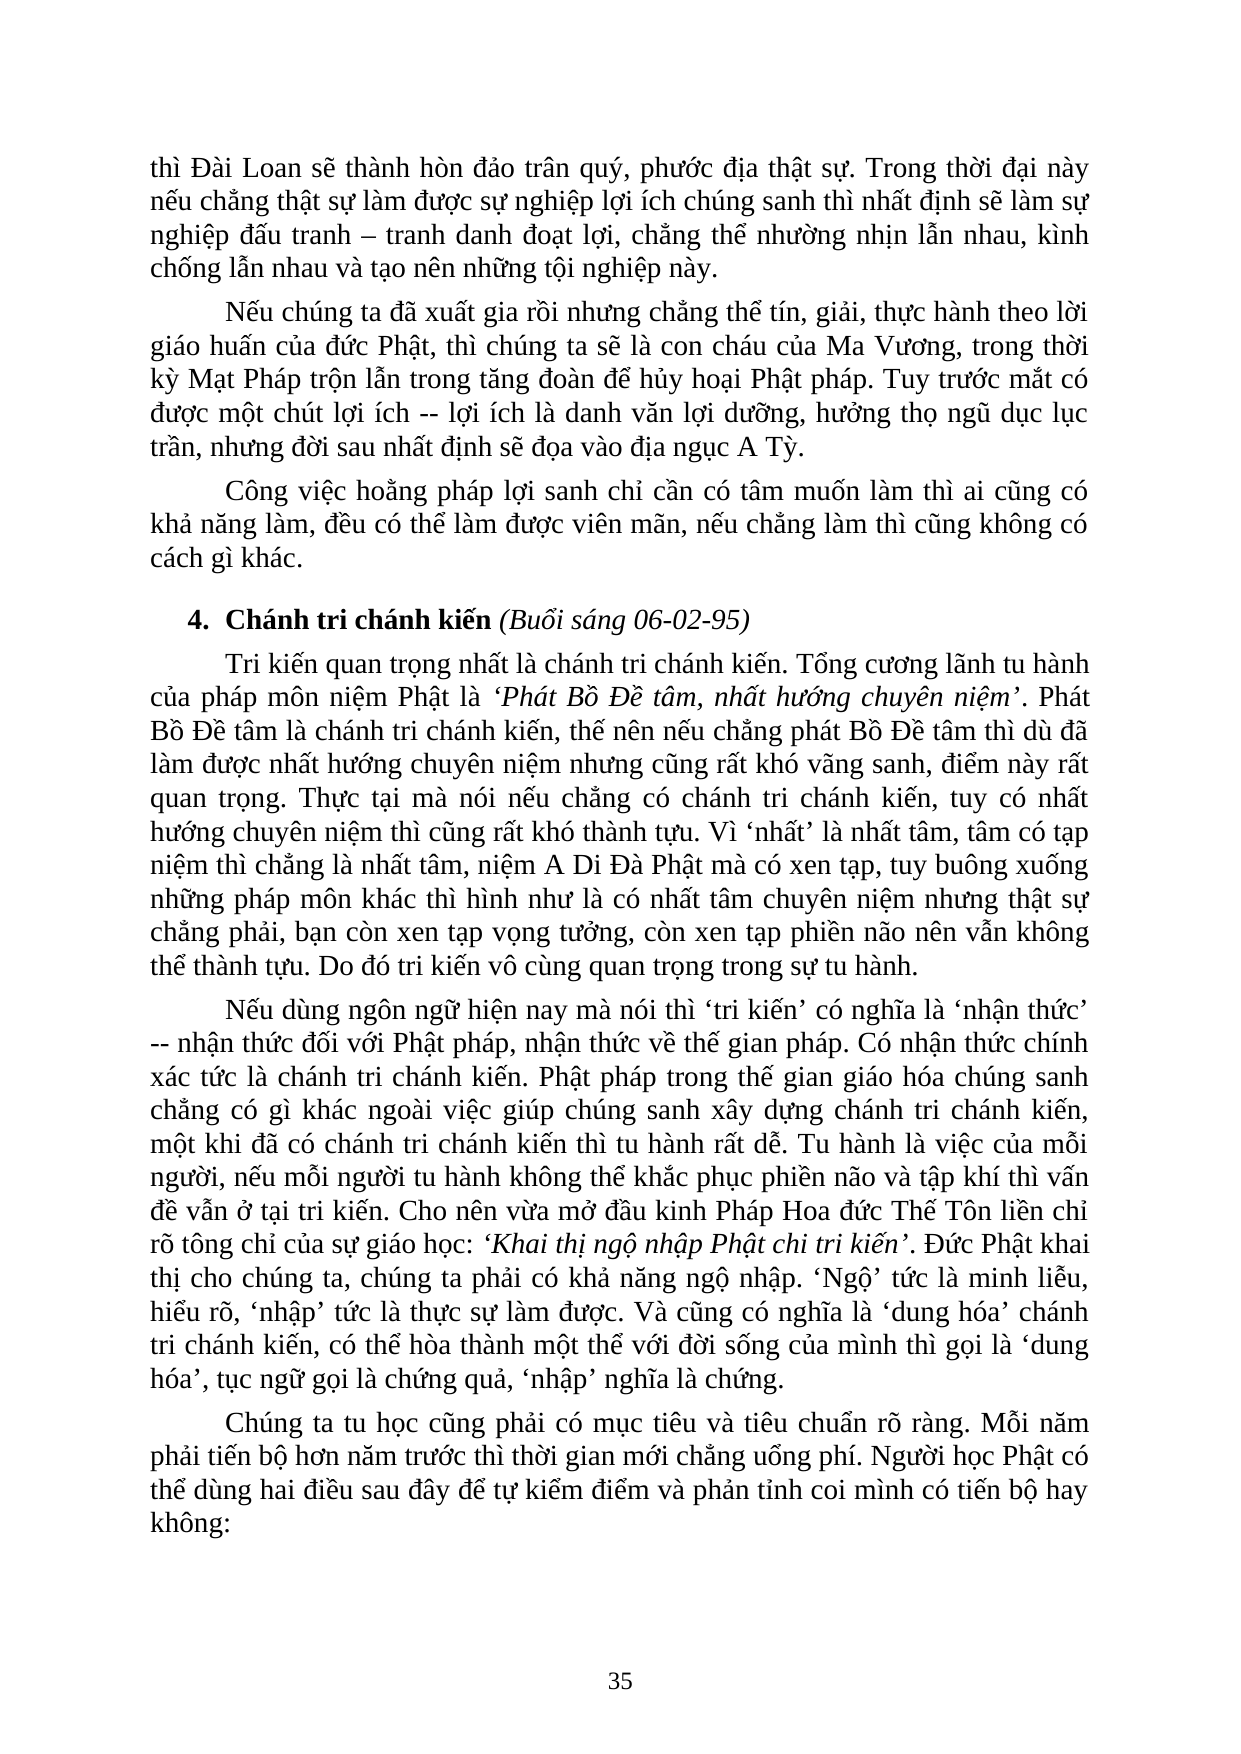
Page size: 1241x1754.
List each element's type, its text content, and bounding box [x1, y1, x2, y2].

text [150, 150, 1090, 284]
text Chúng ta tu học cũng phải có mục tiêu và tiêu chuẩn rõ ràng. Mỗi năm phải tiến bộ hơn năm trước thì thời gian mới chẳng uổng phí. Người học Phật có thể dùng hai điều sau đây để tự kiểm điểm và phản tỉnh coi mình có tiến bộ hay không: [150, 1405, 1090, 1539]
text Công việc hoằng pháp lợi sanh chỉ cần có tâm muốn làm thì ai cũng có khả năng làm, đều có thể làm được viên mãn, nếu chẳng làm thì cũng không có cách gì khác. [150, 473, 1090, 573]
text Nếu dùng ngôn ngữ hiện nay mà nói thì ‘tri kiến’ có nghĩa là ‘nhận thức’ -- nhận thức đối với Phật pháp, nhận thức về thế gian pháp. Có nhận thức chính xác tức là chánh tri chánh kiến. Phật pháp trong thế gian giáo hóa chúng sanh chẳng có gì khác ngoài việc giúp chúng sanh xây dựng chánh tri chánh kiến, một khi đã có chánh tri chánh kiến thì tu hành rất dễ. Tu hành là việc của mỗi người, nếu mỗi người tu hành không thể khắc phục phiền não và tập khí thì vấn đề vẫn ở tại tri kiến. Cho nên vừa mở đầu kinh Pháp Hoa đức Thế Tôn liền chỉ rõ tông chỉ của sự giáo học: ‘Khai thị ngộ nhập Phật chi tri kiến’. Ðức Phật khai thị cho chúng ta, chúng ta phải có khả năng ngộ nhập. ‘Ngộ’ tức là minh liễu, hiểu rõ, ‘nhập’ tức là thực sự làm được. Và cũng có nghĩa là ‘dung hóa’ chánh tri chánh kiến, có thể hòa thành một thể với đời sống của mình thì gọi là ‘dung hóa’, tục ngữ gọi là chứng quả, ‘nhập’ nghĩa là chứng. [150, 992, 1090, 1394]
text Tri kiến quan trọng nhất là chánh tri chánh kiến. Tổng cương lãnh tu hành của pháp môn niệm Phật là ‘Phát Bồ Ðề tâm, nhất hướng chuyên niệm’. Phát Bồ Ðề tâm là chánh tri chánh kiến, thế nên nếu chẳng phát Bồ Ðề tâm thì dù đã làm được nhất hướng chuyên niệm nhưng cũng rất khó vãng sanh, điểm này rất quan trọng. Thực tại mà nói nếu chẳng có chánh tri chánh kiến, tuy có nhất hướng chuyên niệm thì cũng rất khó thành tựu. Vì ‘nhất’ là nhất tâm, tâm có tạp niệm thì chẳng là nhất tâm, niệm A Di Ðà Phật mà có xen tạp, tuy buông xuống những pháp môn khác thì hình như là có nhất tâm chuyên niệm nhưng thật sự chẳng phải, bạn còn xen tạp vọng tưởng, còn xen tạp phiền não nên vẫn không thể thành tựu. Do đó tri kiến vô cùng quan trọng trong sự tu hành. [150, 646, 1090, 981]
list Chánh tri chánh kiến (Buổi sáng 06-02-95) [187, 602, 1090, 636]
text Nếu chúng ta đã xuất gia rồi nhưng chẳng thể tín, giải, thực hành theo lời giáo huấn của đức Phật, thì chúng ta sẽ là con cháu của Ma Vương, trong thời kỳ Mạt Pháp trộn lẫn trong tăng đoàn để hủy hoại Phật pháp. Tuy trước mắt có được một chút lợi ích -- lợi ích là danh văn lợi dưỡng, hưởng thọ ngũ dục lục trần, nhưng đời sau nhất định sẽ đọa vào địa ngục A Tỳ. [150, 294, 1090, 462]
